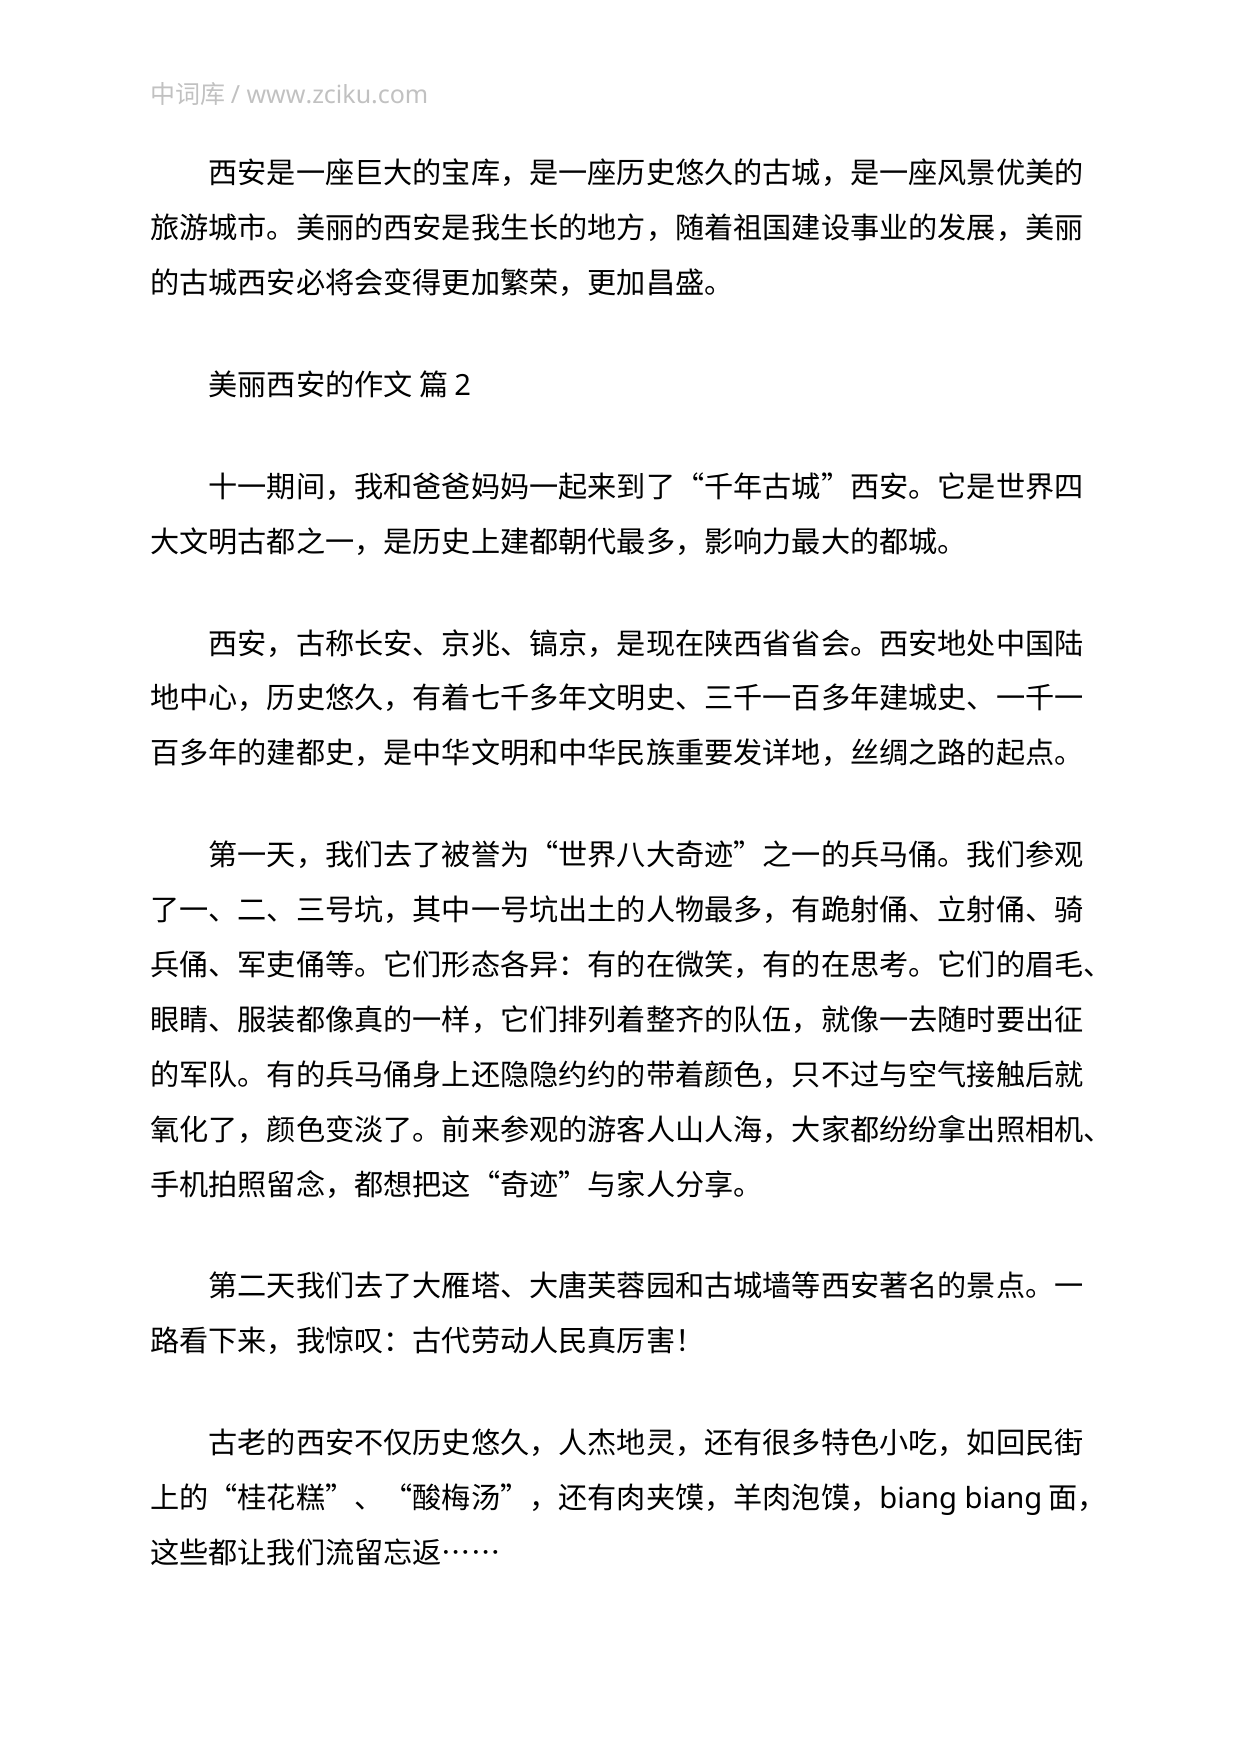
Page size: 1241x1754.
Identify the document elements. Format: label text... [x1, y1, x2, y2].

text 西安是一座巨大的宝库，是一座历史悠久的古城，是一座风景优美的旅游城市。美丽的西安是我生长的地方，随着祖国建设事业的发展，美丽的古城西安必将会变得更加繁荣，更加昌盛。 [150, 150, 1090, 302]
text 古老的西安不仅历史悠久，人杰地灵，还有很多特色小吃，如回民街上的“桂花糕”、“酸梅汤”，还有肉夹馍，羊肉泡馍，biang biang面，这些都让我们流留忘返…… [150, 1419, 1090, 1572]
text 第一天，我们去了被誉为“世界八大奇迹”之一的兵马俑。我们参观了一、二、三号坑，其中一号坑出土的人物最多，有跪射俑、立射俑、骑兵俑、军吏俑等。它们形态各异：有的在微笑，有的在思考。它们的眉毛、眼睛、服装都像真的一样，它们排列着整齐的队伍，就像一去随时要出征的军队。有的兵马俑身上还隐隐约约的带着颜色，只不过与空气接触后就氧化了，颜色变淡了。前来参观的游客人山人海，大家都纷纷拿出照相机、手机拍照留念，都想把这“奇迹”与家人分享。 [150, 832, 1090, 1203]
text 第二天我们去了大雁塔、大唐芙蓉园和古城墙等西安著名的景点。一路看下来，我惊叹：古代劳动人民真厉害！ [150, 1263, 1090, 1360]
text 西安，古称长安、京兆、镐京，是现在陕西省省会。西安地处中国陆地中心，历史悠久，有着七千多年文明史、三千一百多年建城史、一千一百多年的建都史，是中华文明和中华民族重要发详地，丝绸之路的起点。 [150, 620, 1090, 772]
text 十一期间，我和爸爸妈妈一起来到了“千年古城”西安。它是世界四大文明古都之一，是历史上建都朝代最多，影响力最大的都城。 [150, 463, 1090, 561]
text 美丽西安的作文 篇2 [150, 362, 1090, 404]
